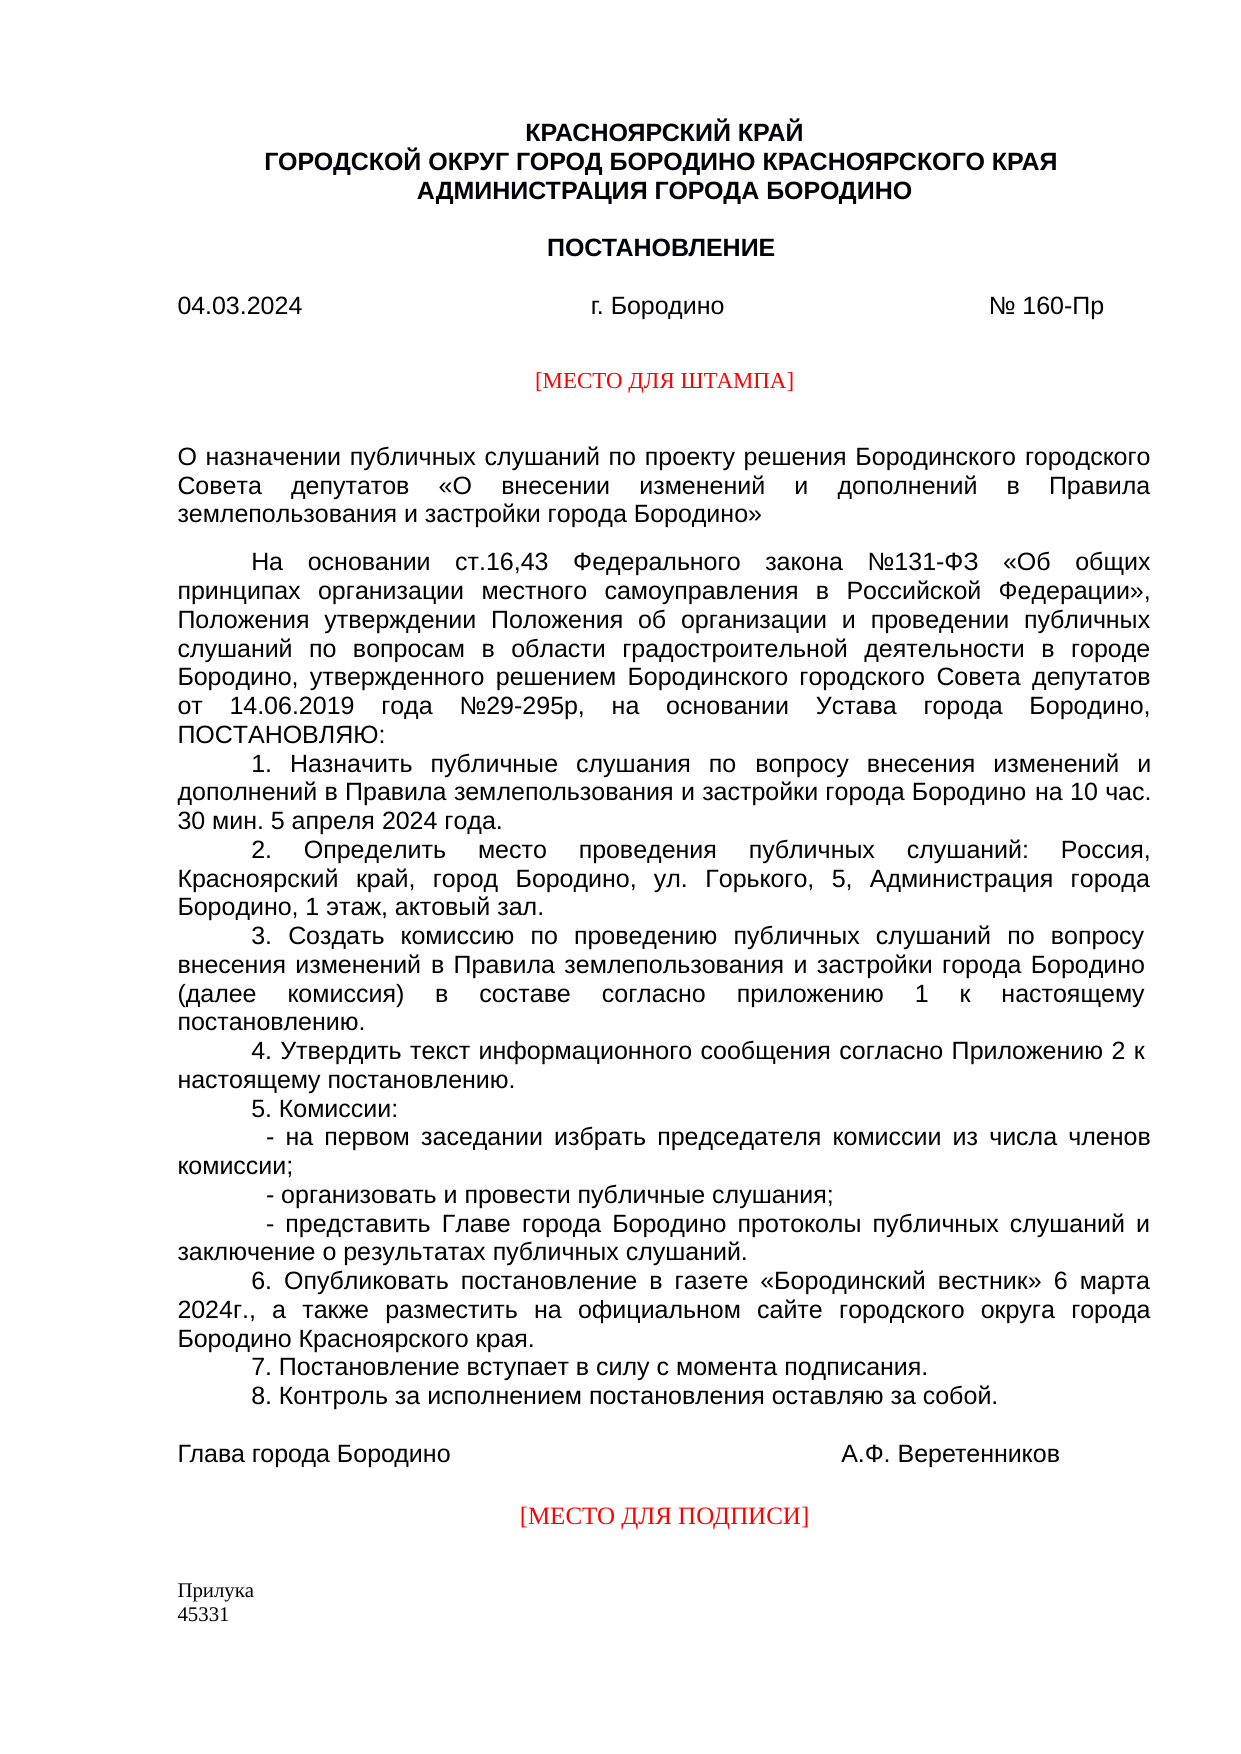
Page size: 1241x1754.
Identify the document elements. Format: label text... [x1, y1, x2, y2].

text - организовать и провести публичные слушания; [177, 1180, 1152, 1209]
text 6. Опубликовать постановление в газете «Бородинский вестник» 6 марта 2024г., а также разместить на официальном сайте городского округа города Бородино Красноярского края. [177, 1266, 1152, 1352]
text 5. Комиссии: [177, 1094, 1152, 1122]
text 4. Утвердить текст информационного сообщения согласно Приложению 2 к настоящему постановлению. [177, 1036, 1146, 1094]
text 3. Создать комиссию по проведению публичных слушаний по вопросу внесения изменений в Правила землепользования и застройки города Бородино (далее комиссия) в составе согласно приложению 1 к настоящему постановлению. [177, 921, 1146, 1036]
text [МЕСТО ДЛЯ ПОДПИСИ] [177, 1501, 1152, 1530]
text О назначении публичных слушаний по проекту решения Бородинского городского Совета депутатов «О внесении изменений и дополнений в Правила землепользования и застройки города Бородино» [177, 442, 1152, 528]
text 1. Назначить публичные слушания по вопросу внесения изменений и дополнений в Правила землепользования и застройки города Бородино на 10 час. 30 мин. 5 апреля 2024 года. [177, 749, 1152, 835]
text 8. Контроль за исполнением постановления оставляю за собой. [177, 1381, 1152, 1410]
text Глава города Бородино А.Ф. Веретенников [177, 1439, 1152, 1467]
text 7. Постановление вступает в силу с момента подписания. [215, 1352, 1152, 1381]
text [МЕСТО ДЛЯ ШТАМПА] [177, 367, 1152, 394]
text 45331 [177, 1602, 1152, 1626]
text Прилука [177, 1578, 1152, 1602]
text На основании ст.16,43 Федерального закона №131-ФЗ «Об общих принципах организации местного самоуправления в Российской Федерации», Положения утверждении Положения об организации и проведении публичных слушаний по вопросам в области градостроительной деятельности в городе Бородино, утвержденного решением Бородинского городского Совета депутатов от 14.06.2019 года №29-295р, на основании Устава города Бородино, ПОСТАНОВЛЯЮ: [177, 547, 1152, 749]
text ПОСТАНОВЛЕНИЕ [177, 233, 1152, 262]
text 04.03.2024 г. Бородино № 160-Пр [177, 291, 1152, 319]
text КРАСНОЯРСКИЙ КРАЙ [177, 118, 1152, 147]
text 2. Определить место проведения публичных слушаний: Россия, Красноярский край, город Бородино, ул. Горького, 5, Администрация города Бородино, 1 этаж, актовый зал. [177, 835, 1152, 921]
text АДМИНИСТРАЦИЯ ГОРОДА БОРОДИНО [177, 176, 1152, 204]
text - представить Главе города Бородино протоколы публичных слушаний и заключение о результатах публичных слушаний. [177, 1209, 1152, 1266]
text - на первом заседании избрать председателя комиссии из числа членов комиссии; [177, 1122, 1152, 1180]
text ГОРОДСКОЙ ОКРУГ ГОРОД БОРОДИНО КРАСНОЯРСКОГО КРАЯ [177, 147, 1152, 176]
